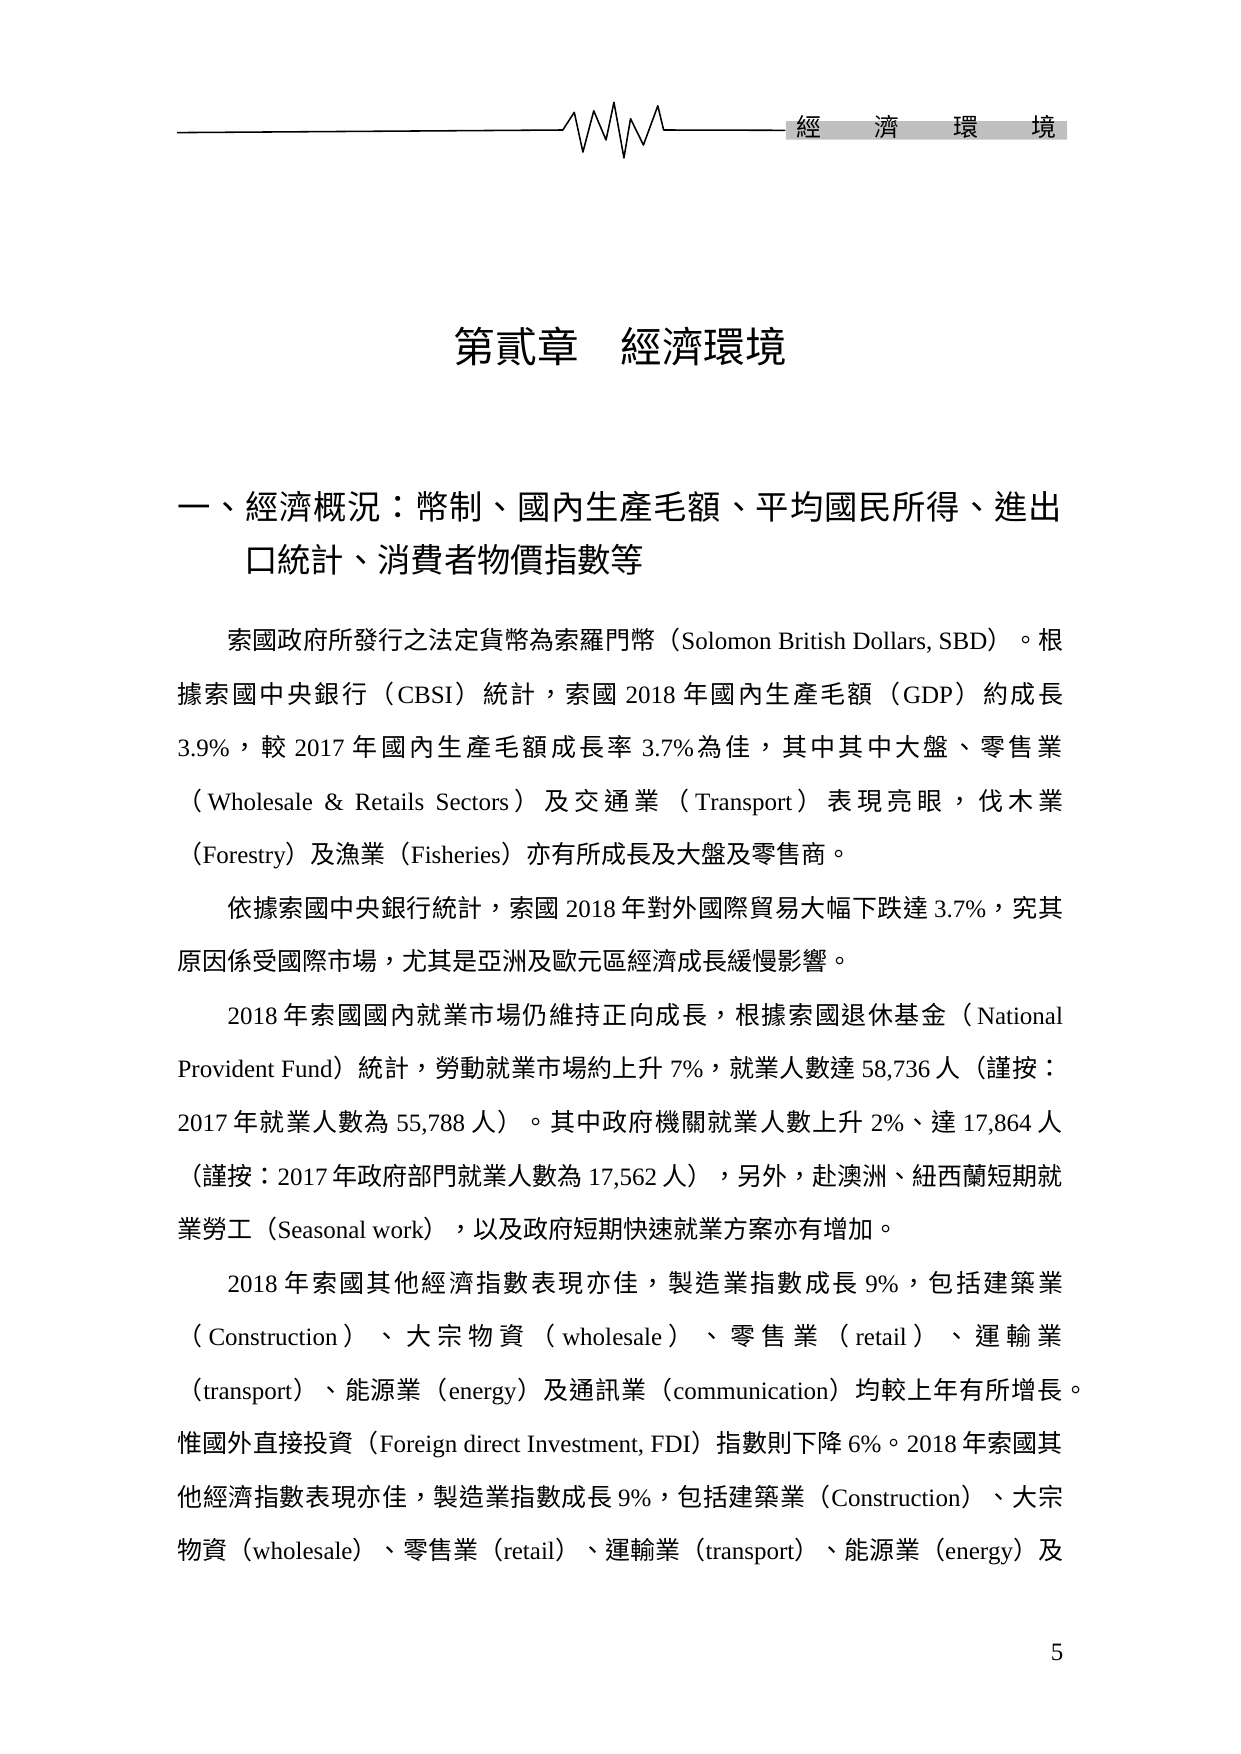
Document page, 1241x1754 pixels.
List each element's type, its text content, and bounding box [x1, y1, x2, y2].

text 依據索國中央銀行統計，索國2018年對外國際貿易大幅下跌達3.7%，究其原因係受國際市場，尤其是亞洲及歐元區經濟成長緩慢影響。 [177, 880, 1063, 987]
text 2018年索國國內就業市場仍維持正向成長，根據索國退休基金（National Provident Fund）統計，勞動就業市場約上升7%，就業人數達58,736人（謹按：2017年就業人數為55,788人）。其中政府機關就業人數上升2%、達17,864人（謹按：2017年政府部門就業人數為17,562人），另外，赴澳洲、紐西蘭短期就業勞工（Seasonal work），以及政府短期快速就業方案亦有增加。 [177, 987, 1063, 1254]
text 索國政府所發行之法定貨幣為索羅門幣（Solomon British Dollars, SBD）。根據索國中央銀行（CBSI）統計，索國2018年國內生產毛額（GDP）約成長3.9%，較2017年國內生產毛額成長率3.7%為佳，其中其中大盤、零售業（Wholesale & Retails Sectors）及交通業（Transport）表現亮眼，伐木業（Forestry）及漁業（Fisheries）亦有所成長及大盤及零售商。 [177, 612, 1063, 880]
text 第貳章 經濟環境 [177, 291, 1063, 398]
text 一、經濟概況：幣制、國內生產毛額、平均國民所得、進出口統計、消費者物價指數等 [177, 478, 1063, 585]
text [177, 1254, 1063, 1576]
